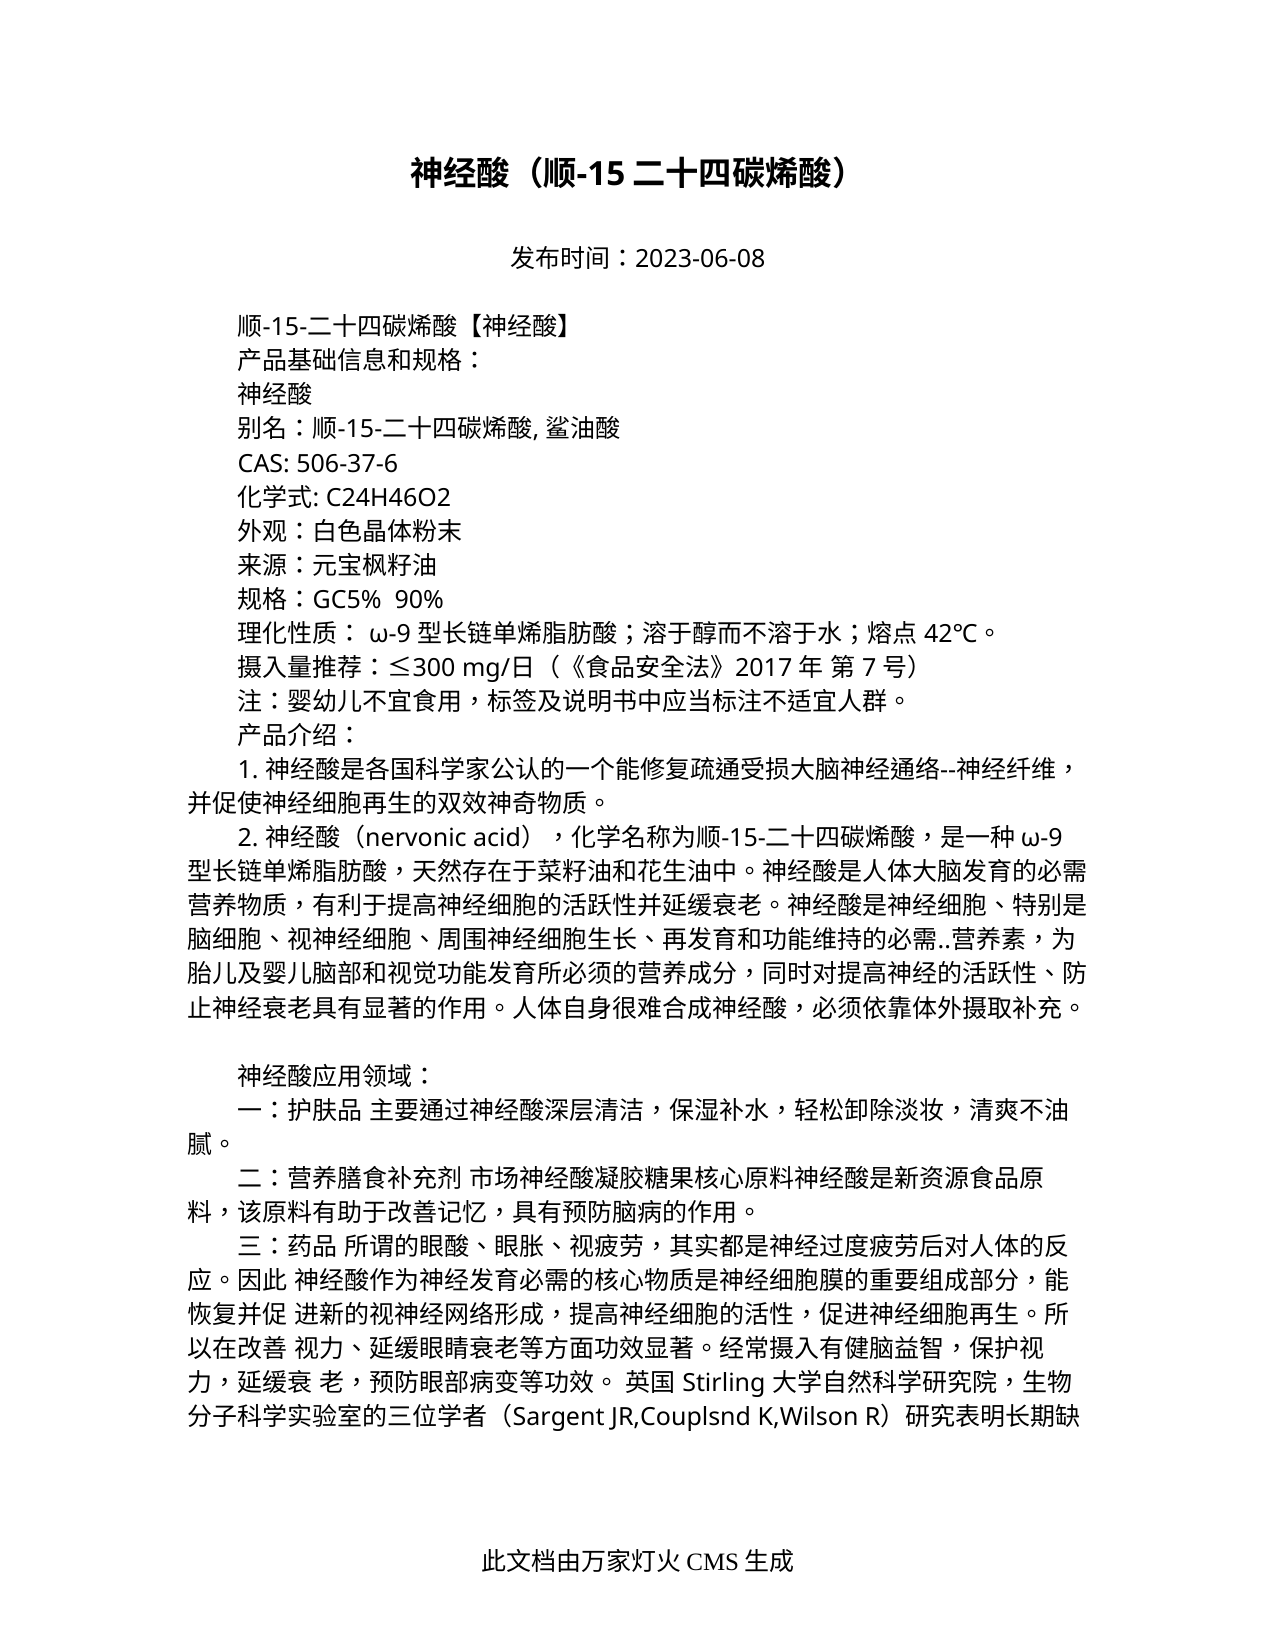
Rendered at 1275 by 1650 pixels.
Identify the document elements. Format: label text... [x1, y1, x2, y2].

text 规格：GC5% 90% [187, 581, 1087, 616]
text 2. 神经酸（nervonic acid），化学名称为顺-15-二十四碳烯酸，是一种ω-9型长链单烯脂肪酸，天然存在于菜籽油和花生油中。神经酸是人体大脑发育的必需营养物质，有利于提高神经细胞的活跃性并延缓衰老。神经酸是神经细胞、特别是脑细胞、视神经细胞、周围神经细胞生长、再发育和功能维持的必需..营养素，为胎儿及婴儿脑部和视觉功能发育所必须的营养成分，同时对提高神经的活跃性、防止神经衰老具有显著的作用。人体自身很难合成神经酸，必须依靠体外摄取补充。 [187, 820, 1087, 1024]
text 神经酸（顺-15二十四碳烯酸） [187, 150, 1087, 195]
text 外观：白色晶体粉末 [187, 513, 1087, 547]
text 发布时间：2023-06-08 [187, 241, 1087, 275]
text CAS: 506-37-6 [187, 445, 1087, 479]
text 神经酸应用领域： [187, 1058, 1087, 1092]
text 摄入量推荐：≤300 mg/日（《食品安全法》2017 年 第 7 号） [187, 649, 1087, 684]
text 化学式: C24H46O2 [187, 479, 1087, 513]
text 神经酸 [187, 377, 1087, 411]
text 产品介绍： [187, 718, 1087, 752]
text 注：婴幼儿不宜食用，标签及说明书中应当标注不适宜人群。 [187, 684, 1087, 718]
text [187, 1229, 1087, 1433]
text 1. 神经酸是各国科学家公认的一个能修复疏通受损大脑神经通络--神经纤维，并促使神经细胞再生的双效神奇物质。 [187, 752, 1087, 820]
text 产品基础信息和规格： [187, 343, 1087, 377]
text 来源：元宝枫籽油 [187, 547, 1087, 581]
text 一：护肤品 主要通过神经酸深层清洁，保湿补水，轻松卸除淡妆，清爽不油腻。 [187, 1092, 1087, 1161]
text 理化性质： ω-9 型长链单烯脂肪酸；溶于醇而不溶于水；熔点 42℃。 [187, 616, 1087, 649]
text 二：营养膳食补充剂 市场神经酸凝胶糖果核心原料神经酸是新资源食品原料，该原料有助于改善记忆，具有预防脑病的作用。 [187, 1161, 1087, 1229]
text 顺-15-二十四碳烯酸【神经酸】 [187, 309, 1087, 343]
text 别名：顺-15-二十四碳烯酸, 鲨油酸 [187, 411, 1087, 445]
